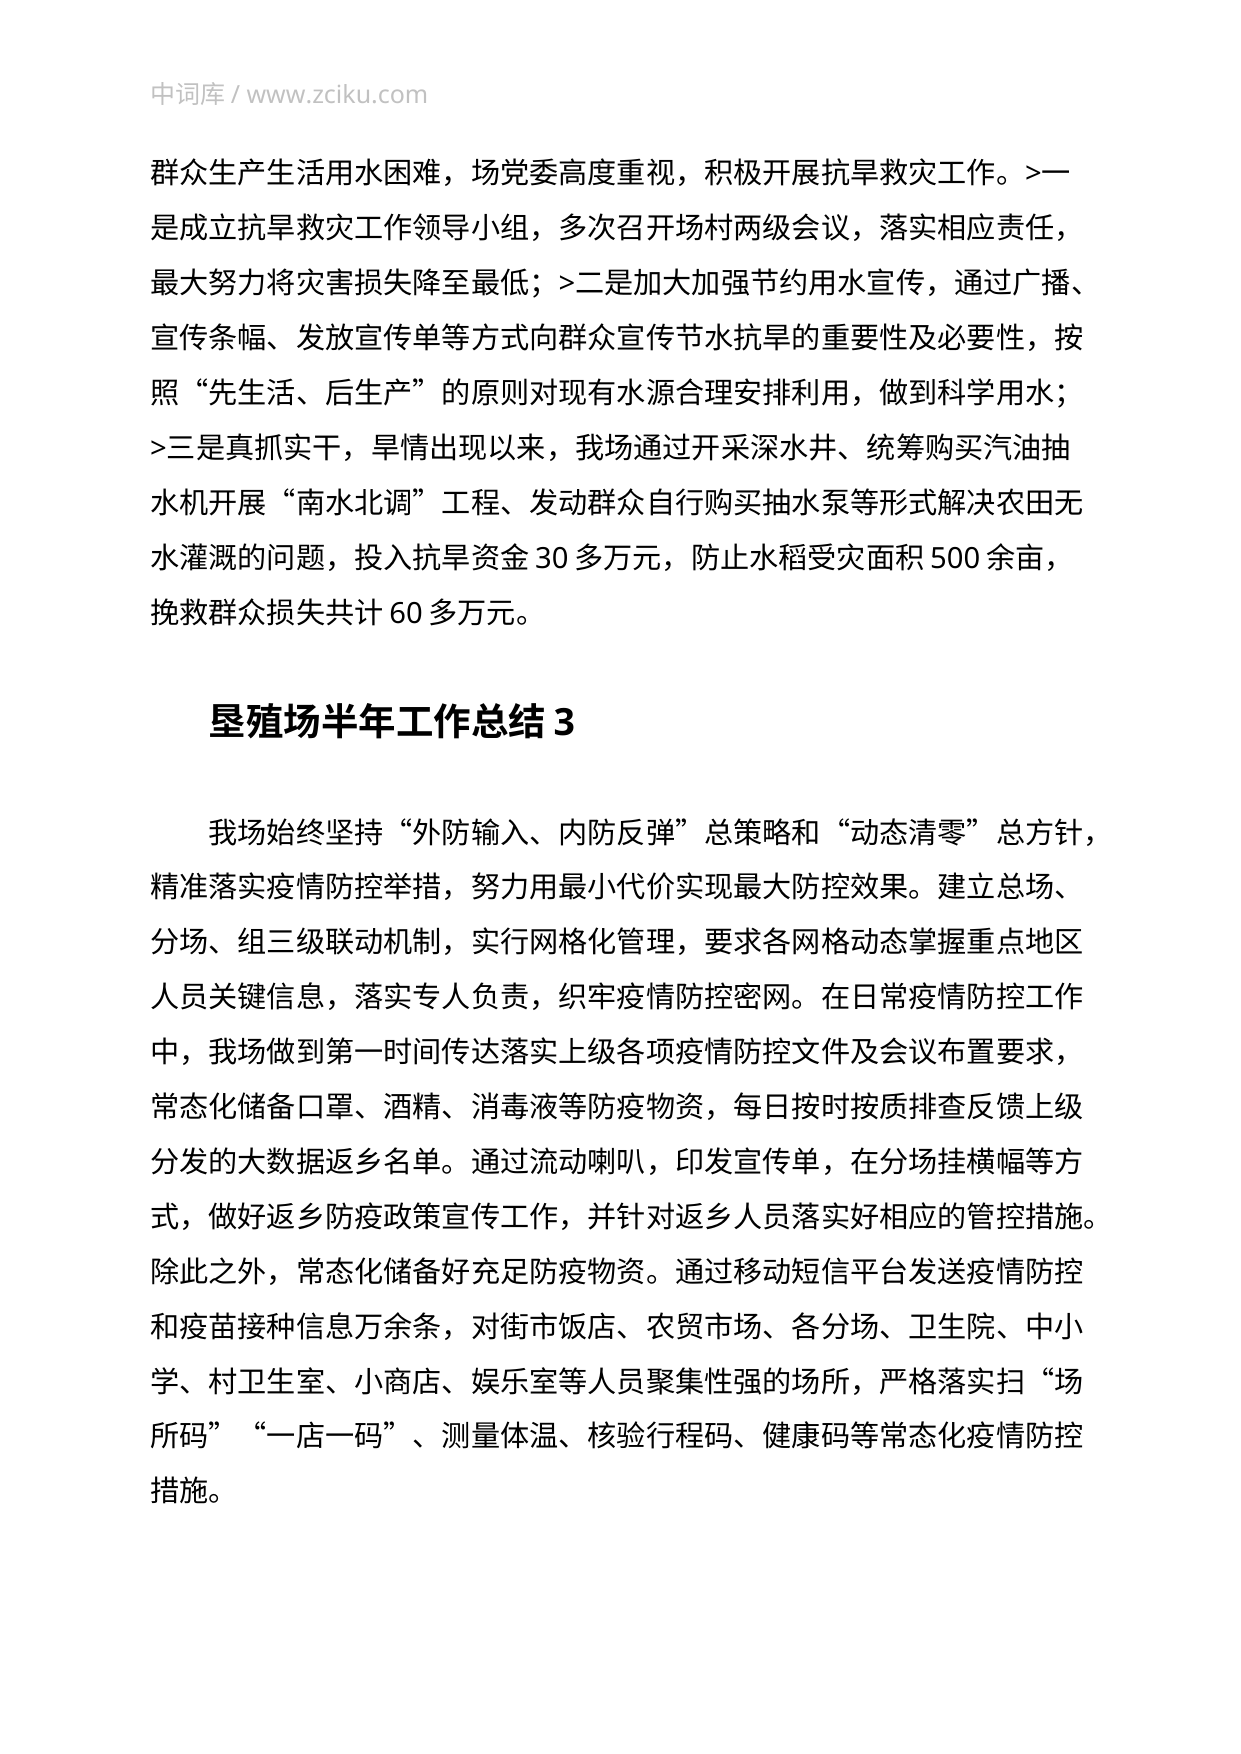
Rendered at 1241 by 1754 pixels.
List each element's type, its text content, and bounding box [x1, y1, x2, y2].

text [150, 150, 1090, 632]
text 垦殖场半年工作总结3 [150, 692, 1090, 746]
text 我场始终坚持“外防输入、内防反弹”总策略和“动态清零”总方针，精准落实疫情防控举措，努力用最小代价实现最大防控效果。建立总场、分场、组三级联动机制，实行网格化管理，要求各网格动态掌握重点地区人员关键信息，落实专人负责，织牢疫情防控密网。在日常疫情防控工作中，我场做到第一时间传达落实上级各项疫情防控文件及会议布置要求，常态化储备口罩、酒精、消毒液等防疫物资，每日按时按质排查反馈上级分发的大数据返乡名单。通过流动喇叭，印发宣传单，在分场挂横幅等方式，做好返乡防疫政策宣传工作，并针对返乡人员落实好相应的管控措施。除此之外，常态化储备好充足防疫物资。通过移动短信平台发送疫情防控和疫苗接种信息万余条，对街市饭店、农贸市场、各分场、卫生院、中小学、村卫生室、小商店、娱乐室等人员聚集性强的场所，严格落实扫“场所码”“一店一码”、测量体温、核验行程码、健康码等常态化疫情防控措施。 [150, 809, 1090, 1510]
